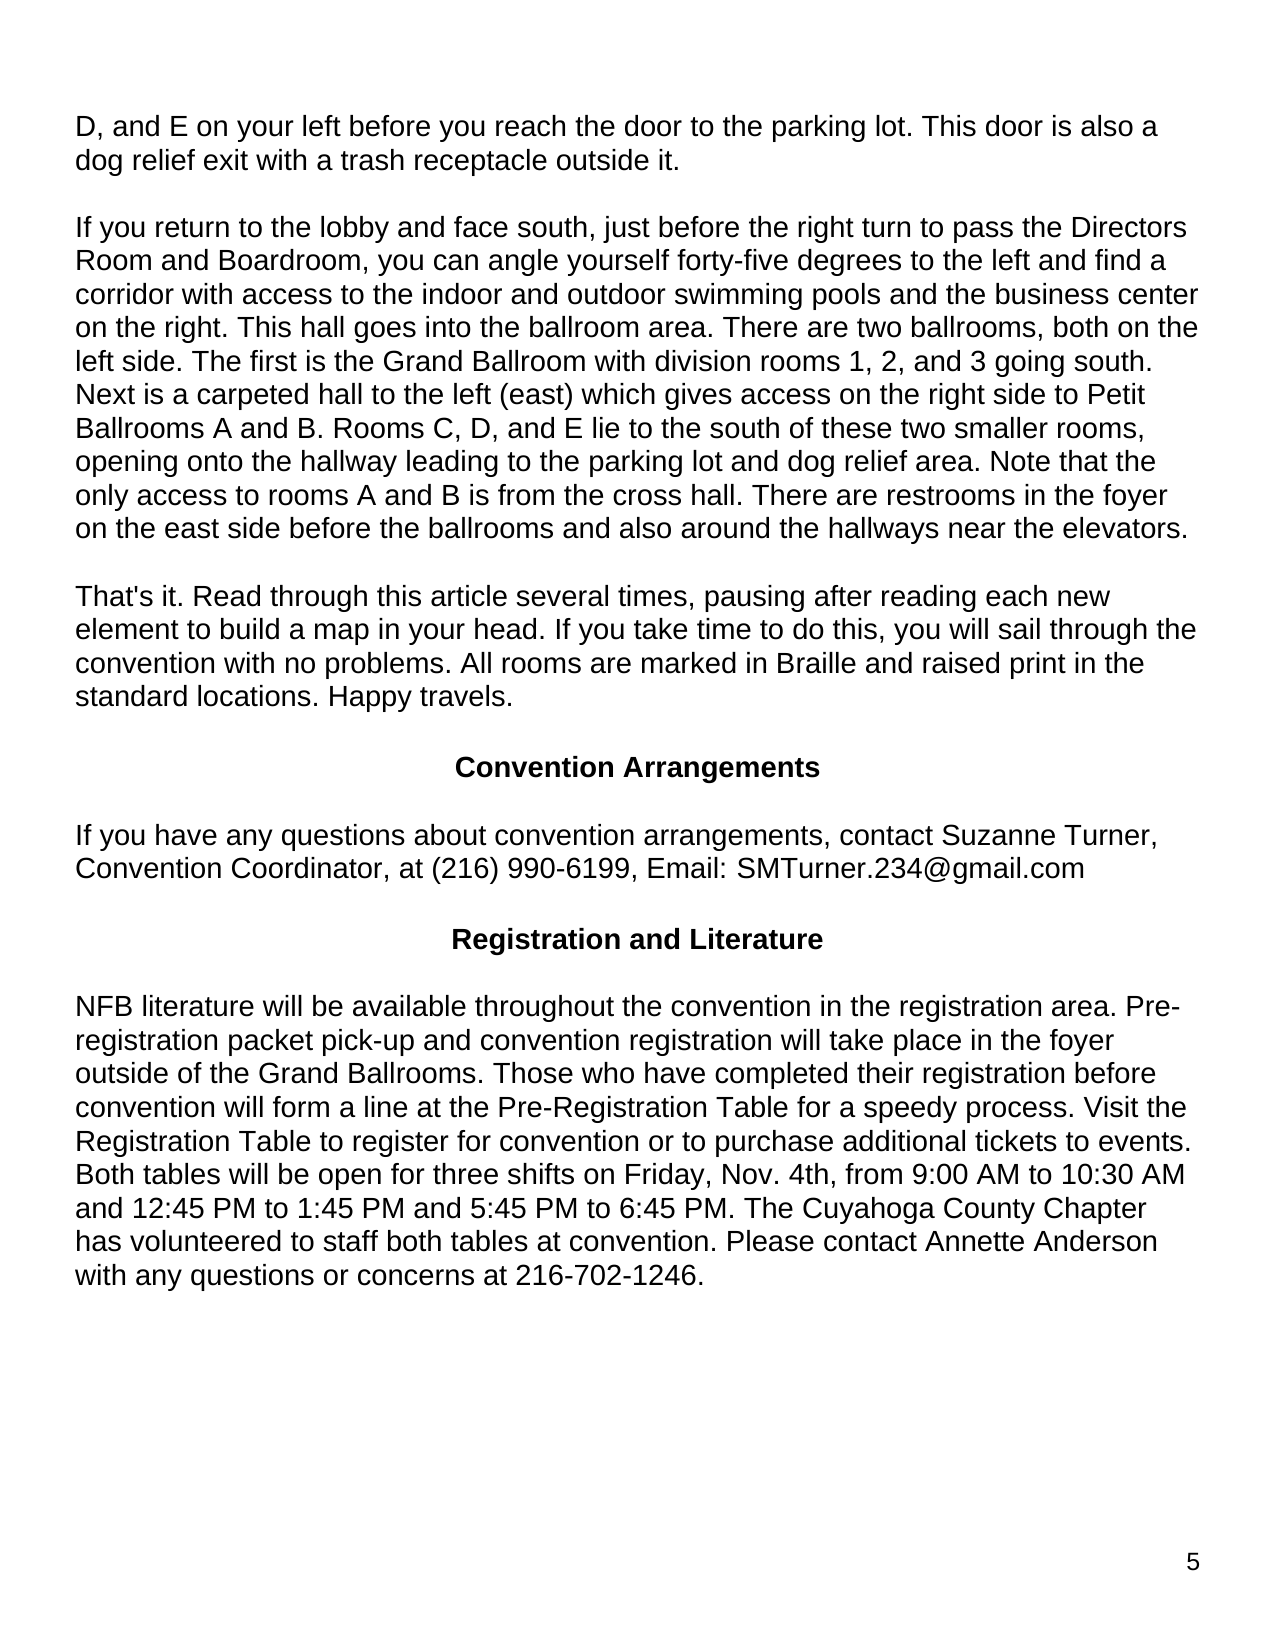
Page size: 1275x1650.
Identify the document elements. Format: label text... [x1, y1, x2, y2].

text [75, 109, 1200, 176]
subtitle Convention Arrangements [75, 751, 1200, 784]
text NFB literature will be available throughout the convention in the registration area. Pre-registration packet pick-up and convention registration will take place in the foyer outside of the Grand Ballrooms. Those who have completed their registration before convention will form a line at the Pre-Registration Table for a speedy process. Visit the Registration Table to register for convention or to purchase additional tickets to events. Both tables will be open for three shifts on Friday, Nov. 4th, from 9:00 AM to 10:30 AM and 12:45 PM to 1:45 PM and 5:45 PM to 6:45 PM. The Cuyahoga County Chapter has volunteered to staff both tables at convention. Please contact Annette Anderson with any questions or concerns at 216-702-1246. [75, 989, 1200, 1291]
subtitle Registration and Literature [75, 922, 1200, 956]
text If you return to the lobby and face south, just before the right turn to pass the Directors Room and Boardroom, you can angle yourself forty-five degrees to the left and find a corridor with access to the indoor and outdoor swimming pools and the business center on the right. This hall goes into the ballroom area. There are two ballrooms, both on the left side. The first is the Grand Ballroom with division rooms 1, 2, and 3 going south. Next is a carpeted hall to the left (east) which gives access on the right side to Petit Ballrooms A and B. Rooms C, D, and E lie to the south of these two smaller rooms, opening onto the hallway leading to the parking lot and dog relief area. Note that the only access to rooms A and B is from the cross hall. There are restrooms in the foyer on the east side before the ballrooms and also around the hallways near the elevators. [75, 210, 1200, 545]
text That's it. Read through this article several times, pausing after reading each new element to build a map in your head. If you take time to do this, you will sail through the convention with no problems. All rooms are marked in Braille and raised print in the standard locations. Happy travels. [75, 579, 1200, 713]
text If you have any questions about convention arrangements, contact Suzanne Turner, Convention Coordinator, at (216) 990-6199, Email: SMTurner.234@gmail.com [75, 818, 1200, 885]
